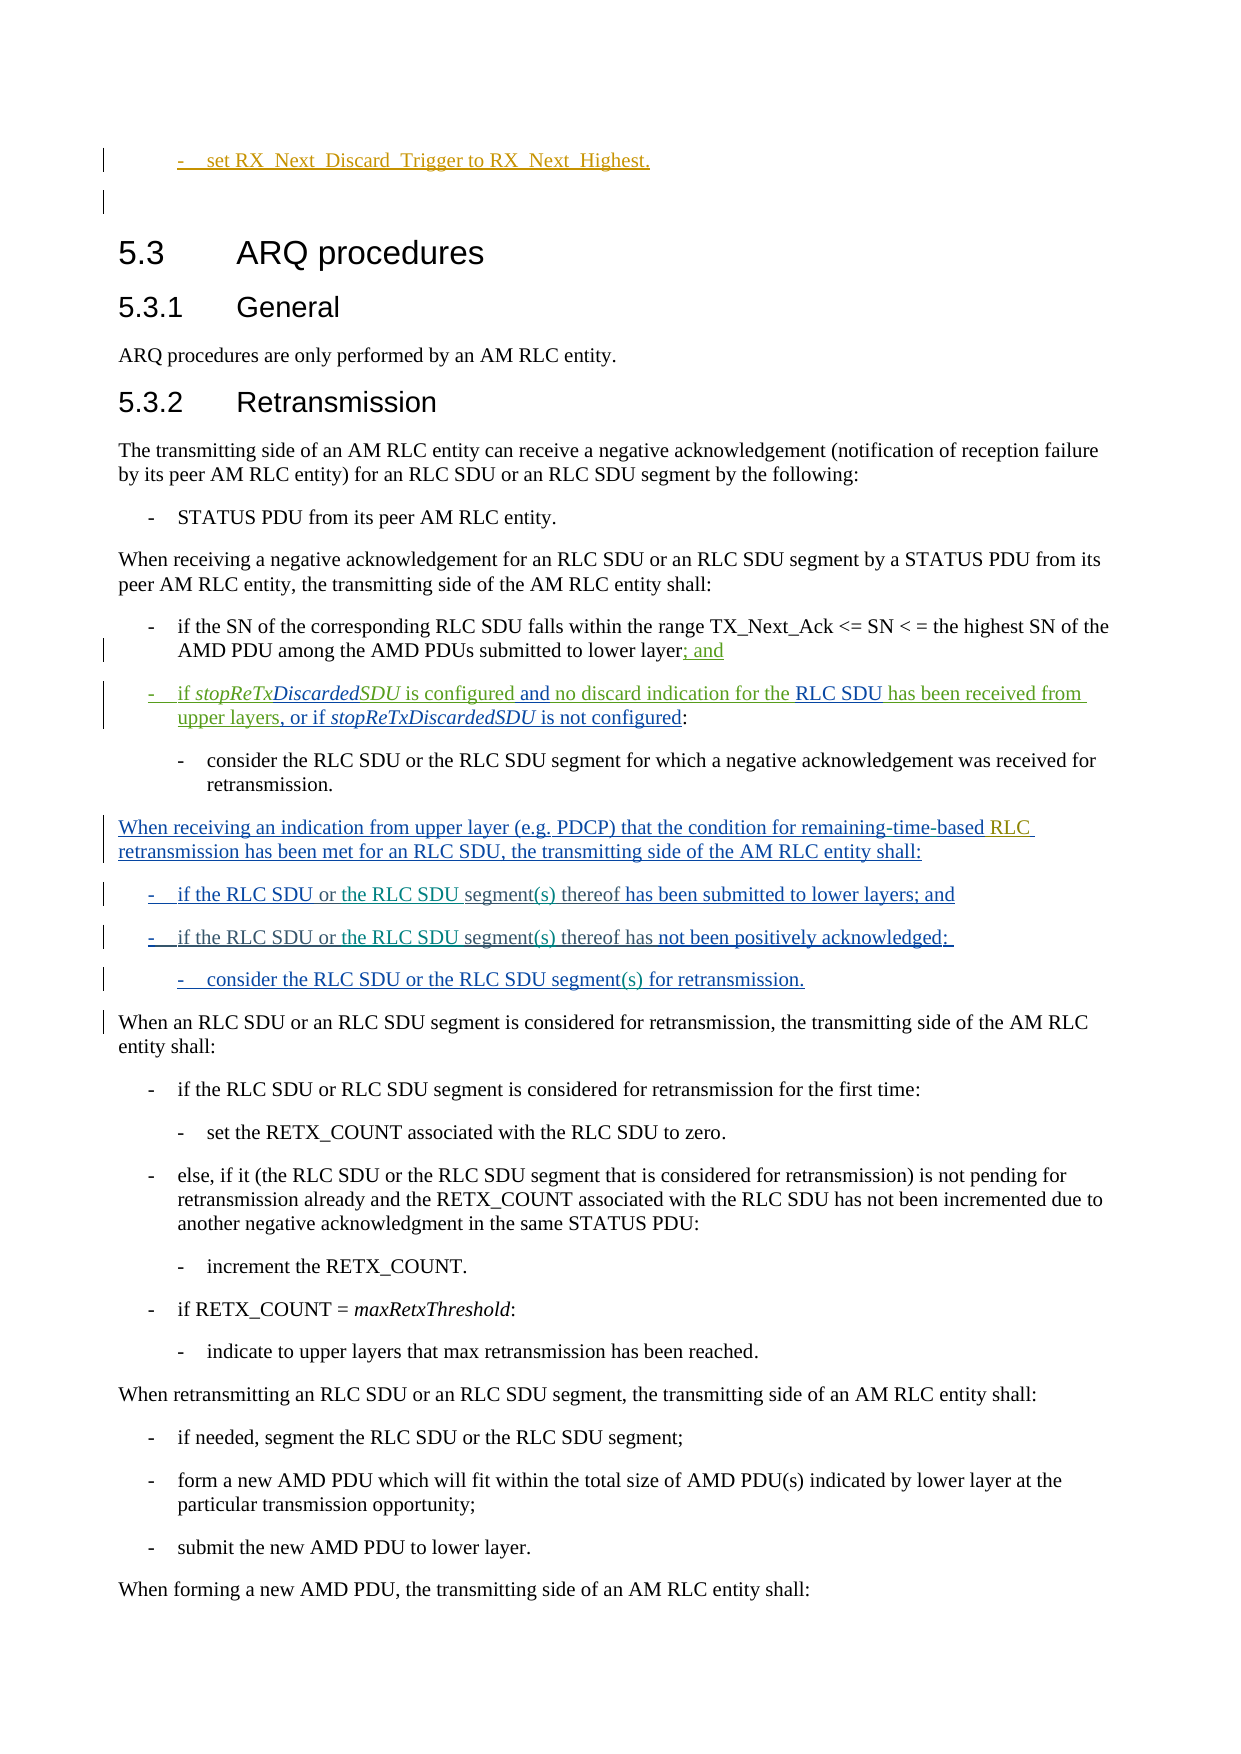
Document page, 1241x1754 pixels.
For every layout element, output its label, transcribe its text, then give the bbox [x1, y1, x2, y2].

text - indicate to upper layers that max retransmission has been reached. [177, 1339, 1122, 1363]
text - submit the new AMD PDU to lower layer. [148, 1534, 1122, 1559]
text - if needed, segment the RLC SDU or the RLC SDU segment; [148, 1425, 1122, 1449]
subtitle 5.3.2 Retransmission [118, 385, 1122, 419]
subtitle 5.3 ARQ procedures [118, 233, 1122, 272]
text - STATUS PDU from its peer AM RLC entity. [148, 504, 1122, 529]
text : [148, 681, 1122, 729]
text - if the SN of the corresponding RLC SDU falls within the range TX_Next_Ack <= SN < = the highest SN of the AMD PDU among the AMD PDUs submitted to lower layer [148, 614, 1122, 662]
text When retransmitting an RLC SDU or an RLC SDU segment, the transmitting side of an AM RLC entity shall: [118, 1382, 1122, 1406]
subtitle 5.3.1 General [118, 290, 1122, 324]
text - increment the RETX_COUNT. [177, 1254, 1122, 1278]
text ARQ procedures are only performed by an AM RLC entity. [118, 343, 1122, 367]
text The transmitting side of an AM RLC entity can receive a negative acknowledgement (notification of reception failure by its peer AM RLC entity) for an RLC SDU or an RLC SDU segment by the following: [118, 438, 1122, 486]
text - set the RETX_COUNT associated with the RLC SDU to zero. [177, 1120, 1122, 1144]
text - if the RLC SDU or RLC SDU segment is considered for retransmission for the first time: [148, 1077, 1122, 1101]
text When an RLC SDU or an RLC SDU segment is considered for retransmission, the transmitting side of the AM RLC entity shall: [118, 1010, 1122, 1058]
text - else, if it (the RLC SDU or the RLC SDU segment that is considered for retransmission) is not pending for retransmission already and the RETX_COUNT associated with the RLC SDU has not been incremented due to another negative acknowledgment in the same STATUS PDU: [148, 1163, 1122, 1235]
text When receiving a negative acknowledgement for an RLC SDU or an RLC SDU segment by a STATUS PDU from its peer AM RLC entity, the transmitting side of the AM RLC entity shall: [118, 547, 1122, 596]
text - if RETX_COUNT = maxRetxThreshold: [148, 1296, 1122, 1321]
text When forming a new AMD PDU, the transmitting side of an AM RLC entity shall: [118, 1577, 1122, 1601]
text - consider the RLC SDU or the RLC SDU segment for which a negative acknowledgement was received for retransmission. [177, 748, 1122, 796]
text - form a new AMD PDU which will fit within the total size of AMD PDU(s) indicated by lower layer at the particular transmission opportunity; [148, 1468, 1122, 1516]
